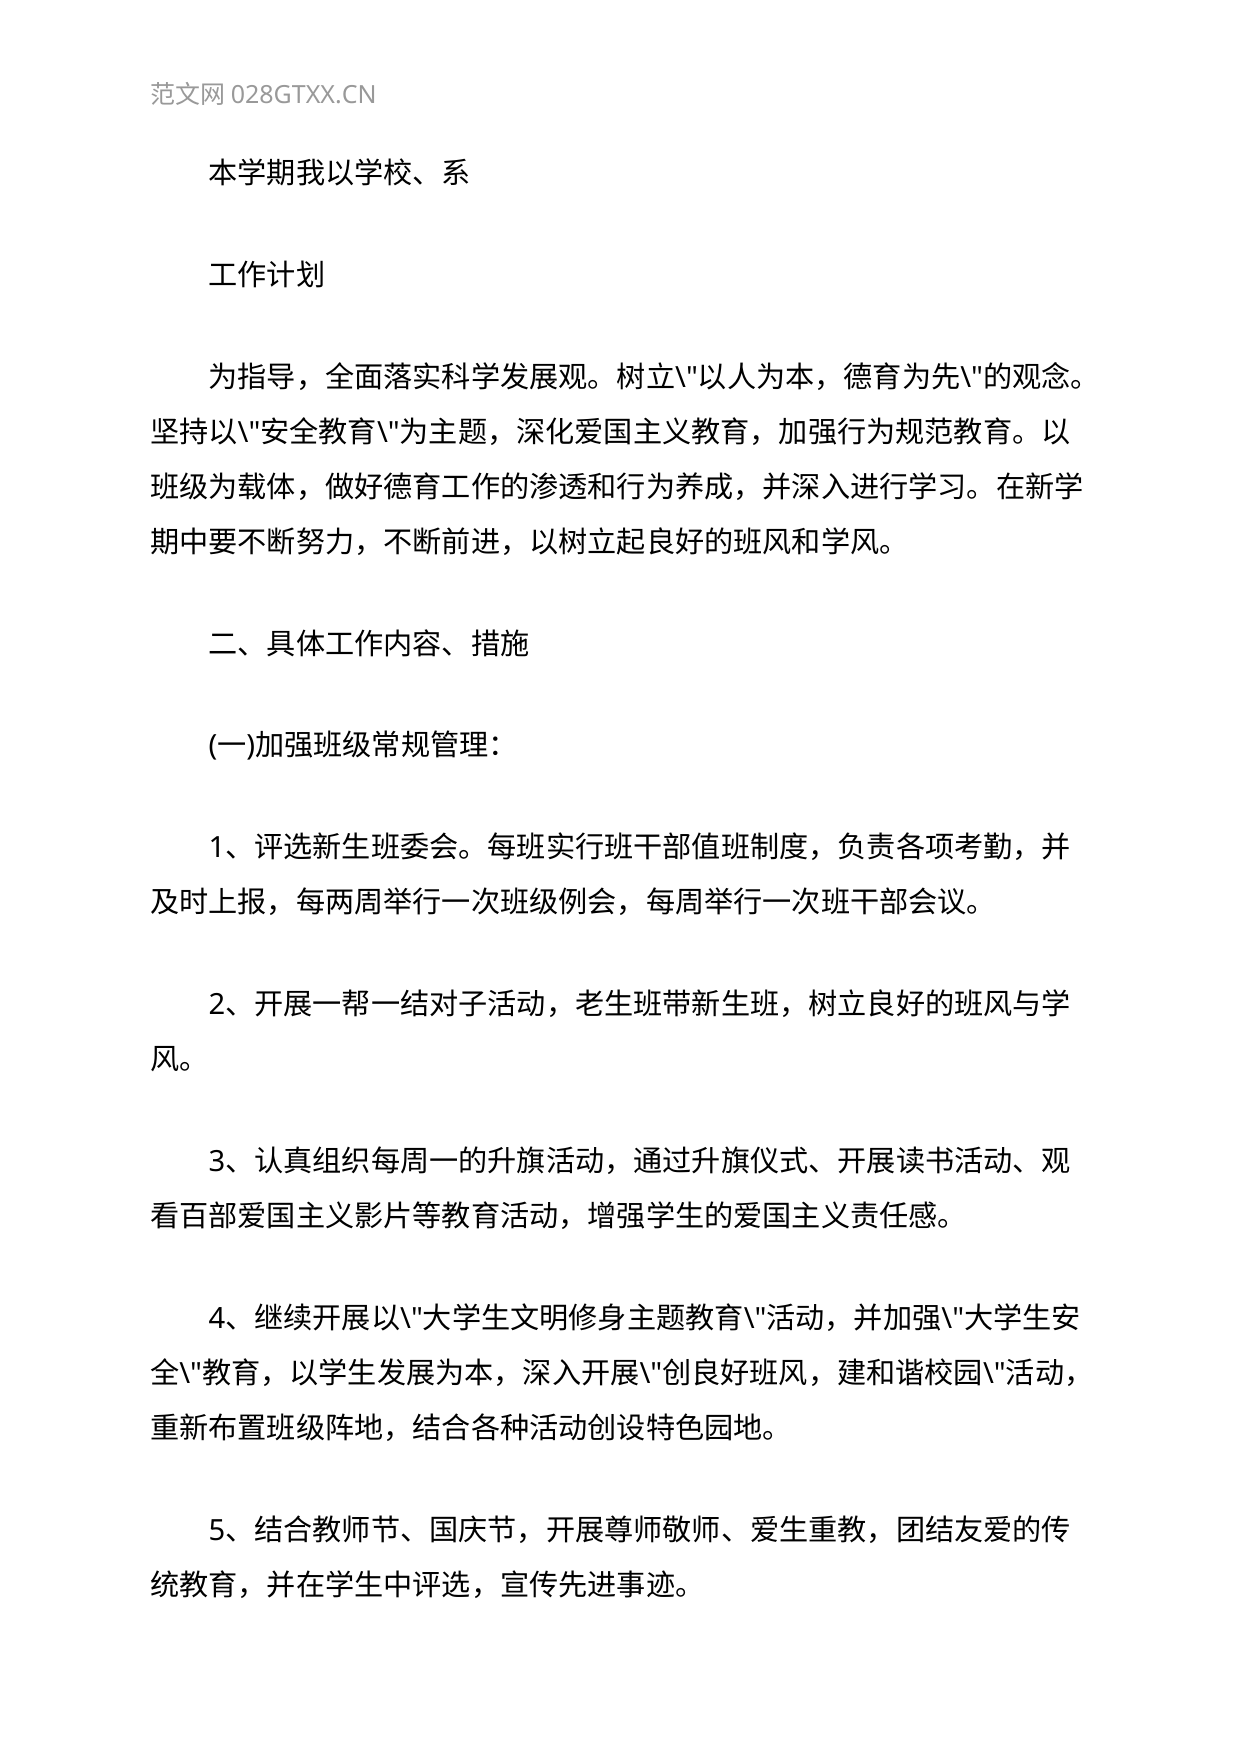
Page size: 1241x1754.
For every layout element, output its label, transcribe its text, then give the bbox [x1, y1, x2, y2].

text 4、继续开展以\"大学生文明修身主题教育\"活动，并加强\"大学生安全\"教育，以学生发展为本，深入开展\"创良好班风，建和谐校园\"活动，重新布置班级阵地，结合各种活动创设特色园地。 [150, 1294, 1090, 1447]
text 5、结合教师节、国庆节，开展尊师敬师、爱生重教，团结友爱的传统教育，并在学生中评选，宣传先进事迹。 [150, 1506, 1090, 1603]
text 本学期我以学校、系 [150, 150, 1090, 192]
text 3、认真组织每周一的升旗活动，通过升旗仪式、开展读书活动、观看百部爱国主义影片等教育活动，增强学生的爱国主义责任感。 [150, 1137, 1090, 1235]
text (一)加强班级常规管理： [150, 722, 1090, 764]
text 工作计划 [150, 252, 1090, 294]
text 为指导，全面落实科学发展观。树立\"以人为本，德育为先\"的观念。坚持以\"安全教育\"为主题，深化爱国主义教育，加强行为规范教育。以班级为载体，做好德育工作的渗透和行为养成，并深入进行学习。在新学期中要不断努力，不断前进，以树立起良好的班风和学风。 [150, 353, 1090, 561]
text 二、具体工作内容、措施 [150, 620, 1090, 662]
text 1、评选新生班委会。每班实行班干部值班制度，负责各项考勤，并及时上报，每两周举行一次班级例会，每周举行一次班干部会议。 [150, 824, 1090, 921]
text 2、开展一帮一结对子活动，老生班带新生班，树立良好的班风与学风。 [150, 981, 1090, 1078]
